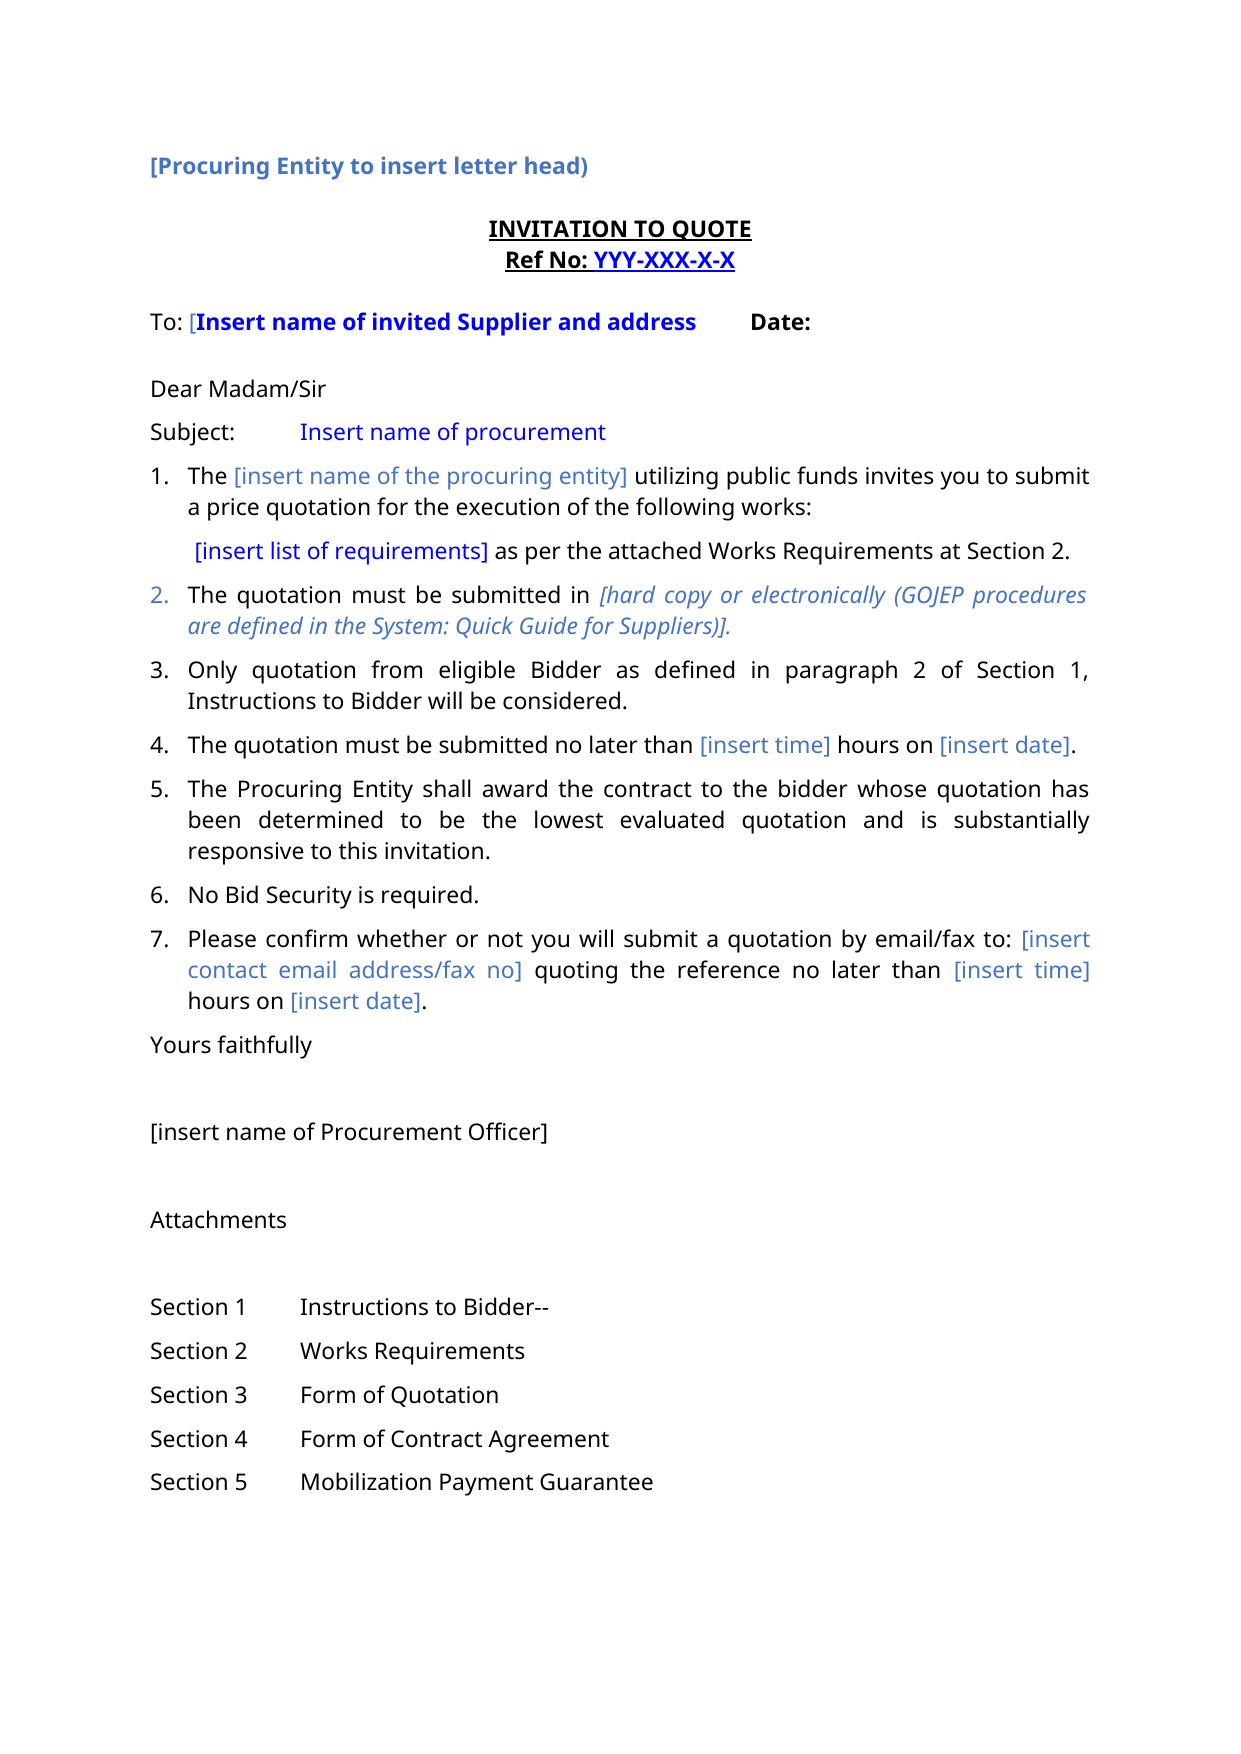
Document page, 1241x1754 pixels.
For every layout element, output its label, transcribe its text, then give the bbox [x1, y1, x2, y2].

text [insert list of requirements] as per the attached Works Requirements at Section 2. [194, 535, 1090, 566]
text Ref No: YYY-XXX-X-X [150, 244, 1090, 275]
list The [insert name of the procuring entity] utilizing public funds invites you to submit a price quotation for the execution of the following works: [150, 460, 1090, 522]
list The quotation must be submitted no later than [insert time] hours on [insert date]. [150, 729, 1090, 760]
text Section 3 Form of Quotation [150, 1379, 1090, 1410]
text INVITATION TO QUOTE [150, 212, 1090, 244]
list Please confirm whether or not you will submit a quotation by email/fax to: [insert contact email address/fax no] quoting the reference no later than [insert time] hours on [insert date]. [150, 922, 1090, 1016]
text Attachments [150, 1204, 1090, 1235]
list The Procuring Entity shall award the contract to the bidder whose quotation has been determined to be the lowest evaluated quotation and is substantially responsive to this invitation. [150, 772, 1090, 866]
text Subject: Insert name of procurement [150, 416, 1090, 447]
text [insert name of Procurement Officer] [150, 1116, 1090, 1147]
text Section 4 Form of Contract Agreement [150, 1422, 1090, 1454]
list Only quotation from eligible Bidder as defined in paragraph 2 of Section 1, Instructions to Bidder will be considered. [150, 654, 1090, 716]
text Yours faithfully [150, 1029, 1090, 1060]
list The quotation must be submitted in [hard copy or electronically (GOJEP procedures are defined in the System: Quick Guide for Suppliers)]. [150, 579, 1090, 641]
list No Bid Security is required. [150, 879, 1090, 910]
text Section 1 Instructions to Bidder-- [150, 1291, 1090, 1322]
text Section 2 Works Requirements [150, 1335, 1090, 1366]
text [Procuring Entity to insert letter head) [150, 150, 1090, 181]
text To: [Insert name of invited Supplier and address Date: [150, 306, 1090, 337]
text Dear Madam/Sir [150, 372, 1090, 404]
text Section 5 Mobilization Payment Guarantee [150, 1466, 1090, 1497]
